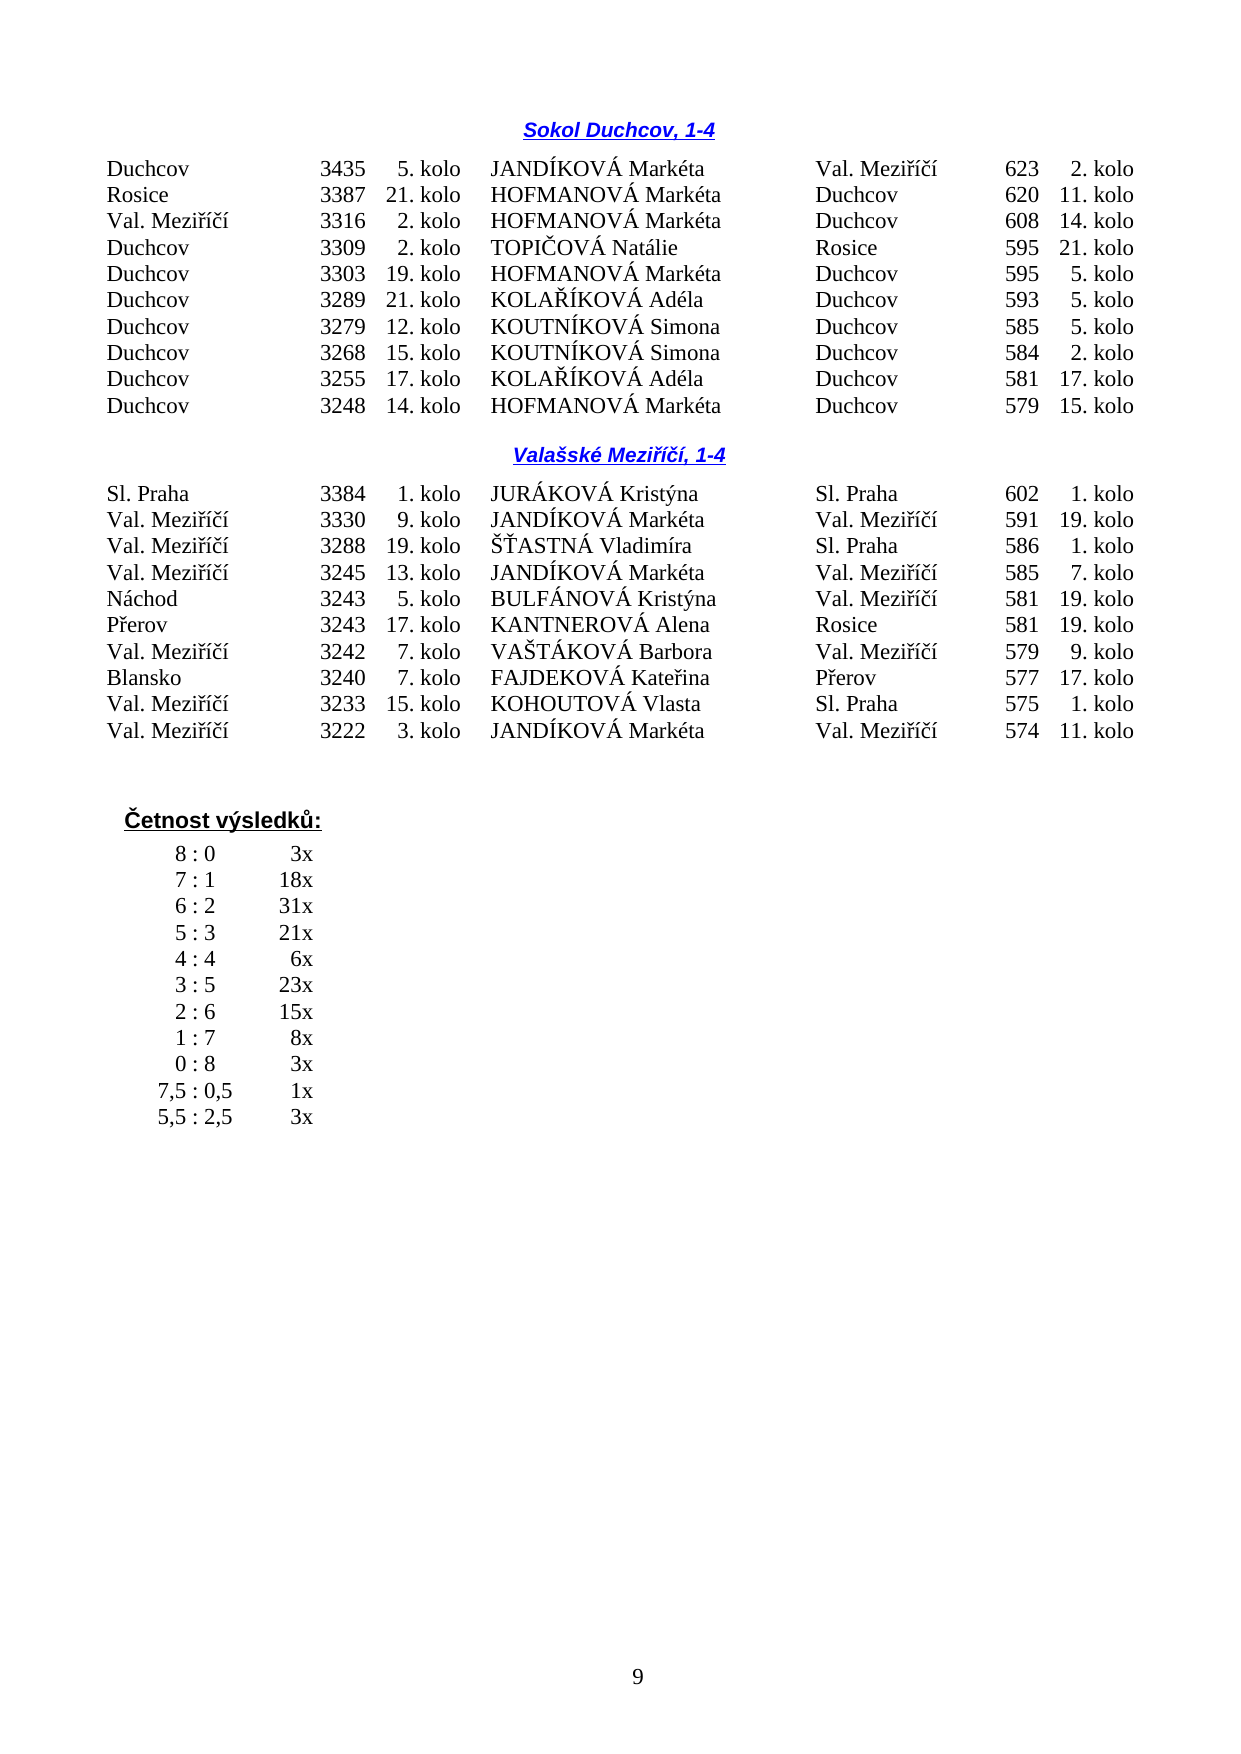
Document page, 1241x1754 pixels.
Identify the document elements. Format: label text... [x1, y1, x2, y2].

text Duchcov 3255 17. kolo KOLAŘÍKOVÁ Adéla Duchcov 581 17. kolo [106, 365, 1134, 392]
text 2 : 6 15x [106, 998, 1134, 1024]
subtitle Četnost výsledků: [124, 807, 1140, 833]
text Blansko 3240 7. kolo FAJDEKOVÁ Kateřina Přerov 577 17. kolo [106, 664, 1134, 690]
text Duchcov 3309 2. kolo TOPIČOVÁ Natálie Rosice 595 21. kolo [106, 234, 1134, 260]
text 7,5 : 0,5 1x [106, 1077, 1134, 1103]
text Náchod 3243 5. kolo BULFÁNOVÁ Kristýna Val. Meziříčí 581 19. kolo [106, 585, 1134, 611]
text 5 : 3 21x [106, 919, 1134, 945]
text 7 : 1 18x [106, 866, 1134, 892]
text Val. Meziříčí 3330 9. kolo JANDÍKOVÁ Markéta Val. Meziříčí 591 19. kolo [106, 506, 1134, 532]
text Duchcov 3289 21. kolo KOLAŘÍKOVÁ Adéla Duchcov 593 5. kolo [106, 286, 1134, 313]
text 5,5 : 2,5 3x [106, 1103, 1134, 1129]
text Přerov 3243 17. kolo KANTNEROVÁ Alena Rosice 581 19. kolo [106, 611, 1134, 638]
text Sl. Praha 3384 1. kolo JURÁKOVÁ Kristýna Sl. Praha 602 1. kolo [106, 479, 1134, 506]
text 0 : 8 3x [106, 1050, 1134, 1077]
text Val. Meziříčí 3222 3. kolo JANDÍKOVÁ Markéta Val. Meziříčí 574 11. kolo [106, 717, 1134, 743]
text Val. Meziříčí 3288 19. kolo ŠŤASTNÁ Vladimíra Sl. Praha 586 1. kolo [106, 532, 1134, 559]
text Duchcov 3248 14. kolo HOFMANOVÁ Markéta Duchcov 579 15. kolo [106, 392, 1134, 418]
text 4 : 4 6x [106, 945, 1134, 971]
subtitle Valašské Meziříčí, 1-4 [106, 443, 1134, 467]
text Val. Meziříčí 3233 15. kolo KOHOUTOVÁ Vlasta Sl. Praha 575 1. kolo [106, 690, 1134, 717]
text Val. Meziříčí 3316 2. kolo HOFMANOVÁ Markéta Duchcov 608 14. kolo [106, 207, 1134, 234]
text 1 : 7 8x [106, 1024, 1134, 1050]
text Duchcov 3303 19. kolo HOFMANOVÁ Markéta Duchcov 595 5. kolo [106, 260, 1134, 286]
text Duchcov 3279 12. kolo KOUTNÍKOVÁ Simona Duchcov 585 5. kolo [106, 313, 1134, 339]
text Duchcov 3268 15. kolo KOUTNÍKOVÁ Simona Duchcov 584 2. kolo [106, 339, 1134, 365]
text 3 : 5 23x [106, 971, 1134, 998]
subtitle Sokol Duchcov, 1-4 [106, 118, 1134, 142]
text 6 : 2 31x [106, 892, 1134, 919]
text Rosice 3387 21. kolo HOFMANOVÁ Markéta Duchcov 620 11. kolo [106, 181, 1134, 207]
text Duchcov 3435 5. kolo JANDÍKOVÁ Markéta Val. Meziříčí 623 2. kolo [106, 154, 1134, 181]
text 8 : 0 3x [106, 839, 1134, 866]
text Val. Meziříčí 3245 13. kolo JANDÍKOVÁ Markéta Val. Meziříčí 585 7. kolo [106, 559, 1134, 585]
text Val. Meziříčí 3242 7. kolo VAŠTÁKOVÁ Barbora Val. Meziříčí 579 9. kolo [106, 638, 1134, 664]
